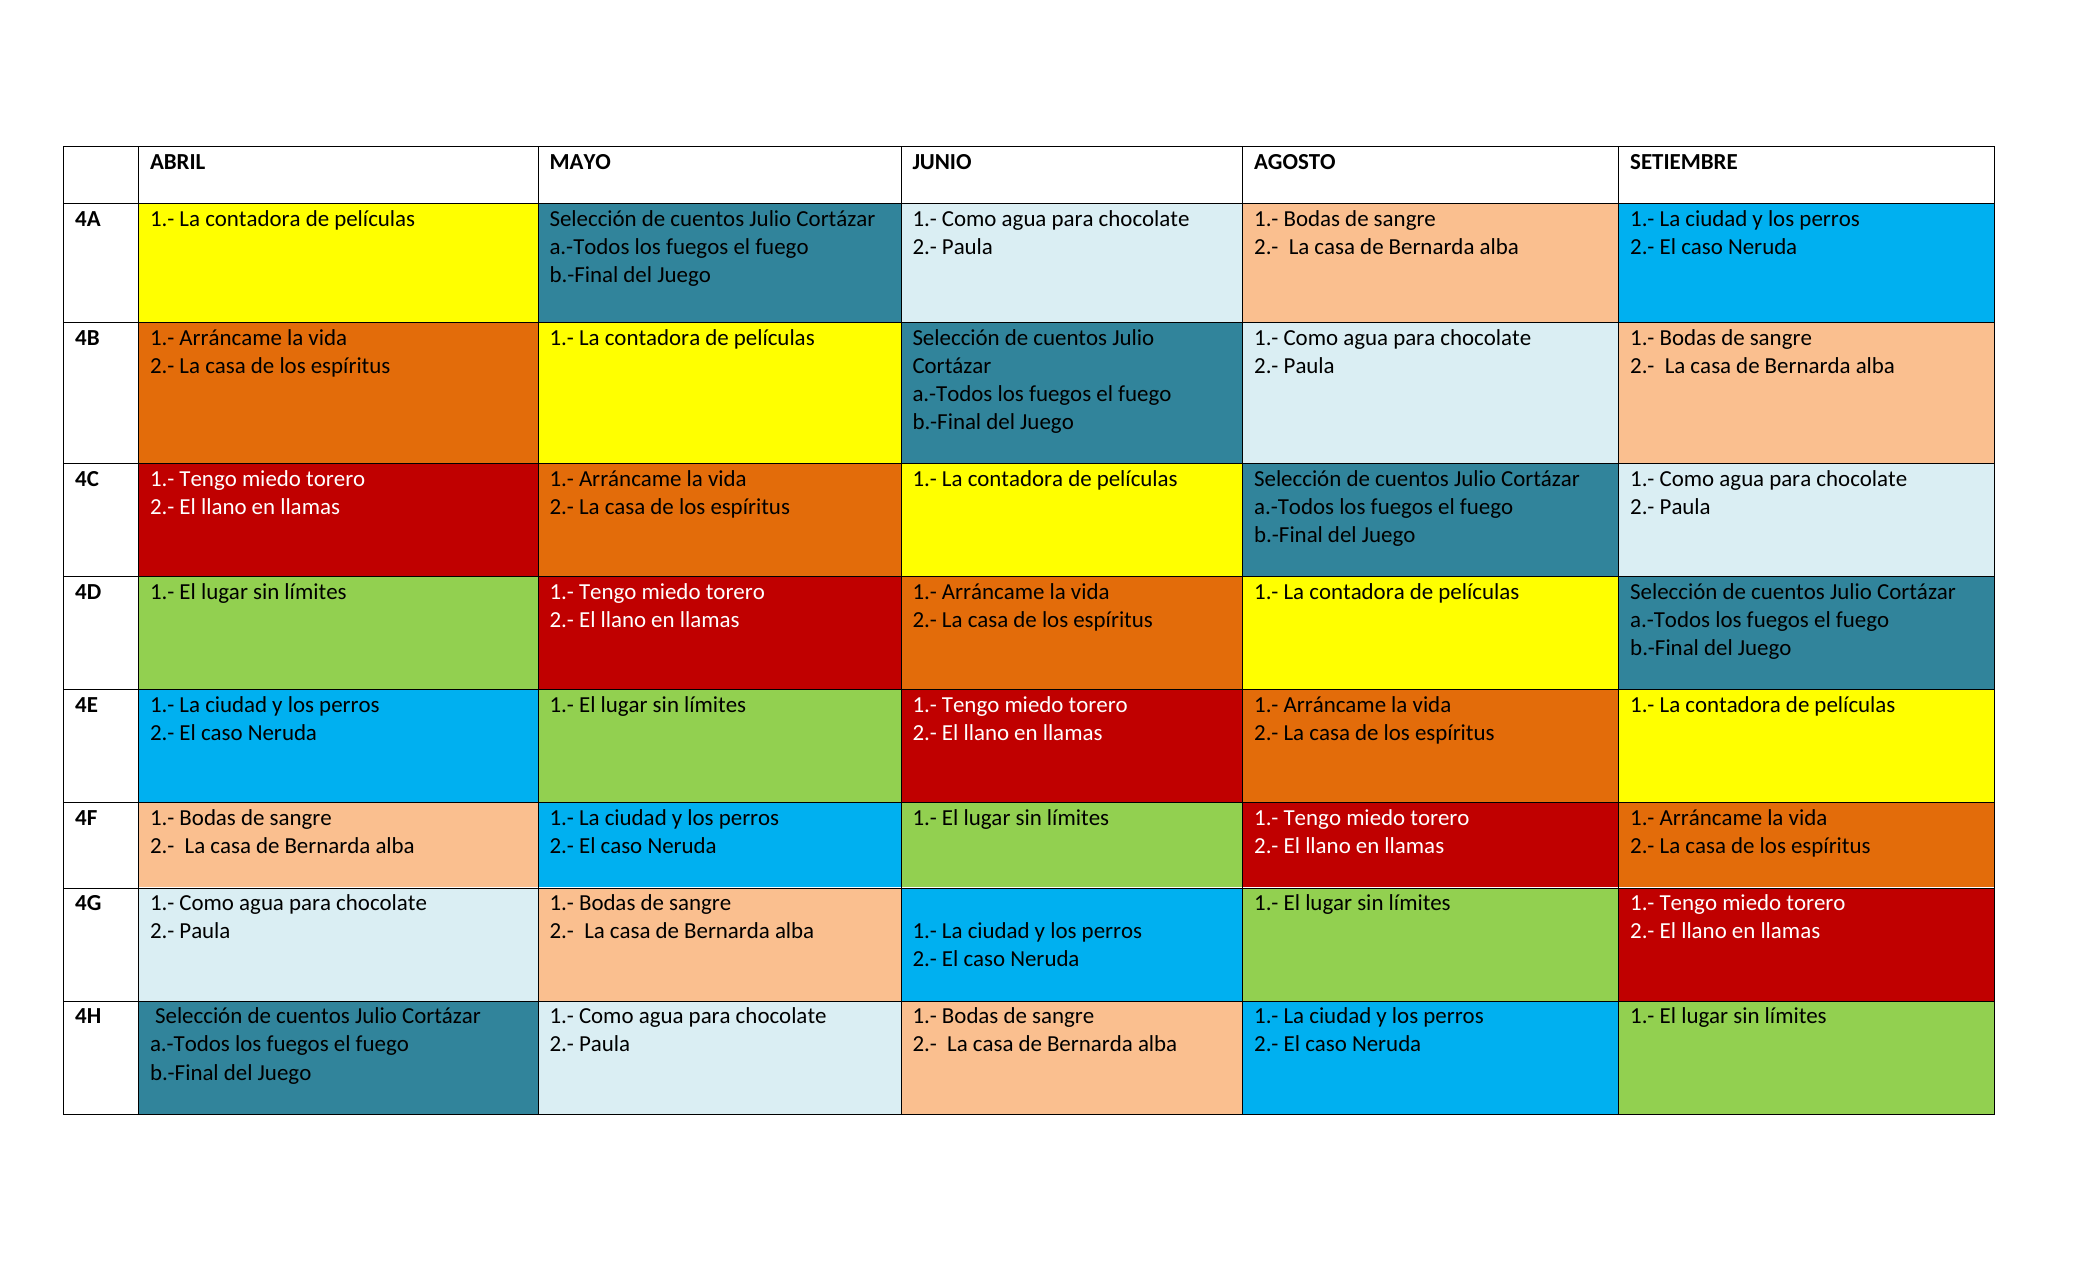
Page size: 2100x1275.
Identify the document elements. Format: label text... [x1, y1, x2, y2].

table_cell 1.- Bodas de sangre 2.- La casa de Bernarda alba [139, 803, 538, 887]
table_cell 1.- Como agua para chocolate 2.- Paula [539, 1002, 901, 1114]
table_cell 1.- Como agua para chocolate 2.- Paula [902, 204, 1242, 322]
table_cell 1.- Arráncame la vida 2.- La casa de los espíritus [539, 464, 901, 576]
table_cell 4B [64, 323, 138, 463]
table_cell 4D [64, 577, 138, 689]
table_cell 1.- La contadora de películas [1243, 577, 1618, 689]
table_cell 4F [64, 803, 138, 887]
table_cell Selección de cuentos Julio Cortázar a.-Todos los fuegos el fuego b.-Final del Juego [1619, 577, 1994, 689]
table_header AGOSTO [1243, 147, 1618, 203]
table_cell 1.- La ciudad y los perros 2.- El caso Neruda [139, 690, 538, 802]
table_header JUNIO [902, 147, 1242, 203]
table_cell 1.- Como agua para chocolate 2.- Paula [1619, 464, 1994, 576]
table_cell 1.- Tengo miedo torero 2.- El llano en llamas [1243, 803, 1618, 887]
table_cell Selección de cuentos Julio Cortázar a.-Todos los fuegos el fuego b.-Final del Juego [539, 204, 901, 322]
table_cell 1.- Tengo miedo torero 2.- El llano en llamas [139, 464, 538, 576]
table_cell 1.- El lugar sin límites [1243, 889, 1618, 1001]
table_cell 1.- La contadora de películas [539, 323, 901, 463]
table_cell 4E [64, 690, 138, 802]
table_cell 1.- Tengo miedo torero 2.- El llano en llamas [1619, 889, 1994, 1001]
table_cell 1.- Bodas de sangre 2.- La casa de Bernarda alba [539, 889, 901, 1001]
table_cell 4G [64, 889, 138, 1001]
table_cell 1.- La ciudad y los perros 2.- El caso Neruda [1619, 204, 1994, 322]
table_header SETIEMBRE [1619, 147, 1994, 203]
table_cell 1.- El lugar sin límites [539, 690, 901, 802]
table_cell 1.- Bodas de sangre 2.- La casa de Bernarda alba [902, 1002, 1242, 1114]
table_cell 1.- La contadora de películas [902, 464, 1242, 576]
table_cell 4H [64, 1002, 138, 1114]
table_cell 1.- Arráncame la vida 2.- La casa de los espíritus [139, 323, 538, 463]
table_cell 4C [64, 464, 138, 576]
table_cell Selección de cuentos Julio Cortázar a.-Todos los fuegos el fuego b.-Final del Juego [902, 323, 1242, 463]
table_cell 1.- El lugar sin límites [1619, 1002, 1994, 1114]
table_cell 1.- Arráncame la vida 2.- La casa de los espíritus [1243, 690, 1618, 802]
table_cell Selección de cuentos Julio Cortázar a.-Todos los fuegos el fuego b.-Final del Juego [139, 1002, 538, 1114]
table_cell 1.- La ciudad y los perros 2.- El caso Neruda [902, 889, 1242, 1001]
table_cell 1.- Arráncame la vida 2.- La casa de los espíritus [902, 577, 1242, 689]
table_cell 1.- Como agua para chocolate 2.- Paula [1243, 323, 1618, 463]
table_cell 1.- La contadora de películas [139, 204, 538, 322]
table_cell 1.- La contadora de películas [1619, 690, 1994, 802]
table_cell 1.- La ciudad y los perros 2.- El caso Neruda [539, 803, 901, 887]
table_cell 1.- Bodas de sangre 2.- La casa de Bernarda alba [1619, 323, 1994, 463]
table_cell 1.- Tengo miedo torero 2.- El llano en llamas [539, 577, 901, 689]
table_cell 4A [64, 204, 138, 322]
table_cell 1.- Arráncame la vida 2.- La casa de los espíritus [1619, 803, 1994, 887]
table_cell 1.- Bodas de sangre 2.- La casa de Bernarda alba [1243, 204, 1618, 322]
table_cell 1.- La ciudad y los perros 2.- El caso Neruda [1243, 1002, 1618, 1114]
table_cell 1.- Como agua para chocolate 2.- Paula [139, 889, 538, 1001]
table_cell Selección de cuentos Julio Cortázar a.-Todos los fuegos el fuego b.-Final del Juego [1243, 464, 1618, 576]
table_cell 1.- El lugar sin límites [902, 803, 1242, 887]
table_header MAYO [539, 147, 901, 203]
table_header [64, 147, 138, 203]
table_cell 1.- El lugar sin límites [139, 577, 538, 689]
table_cell 1.- Tengo miedo torero 2.- El llano en llamas [902, 690, 1242, 802]
table_header ABRIL [139, 147, 538, 203]
